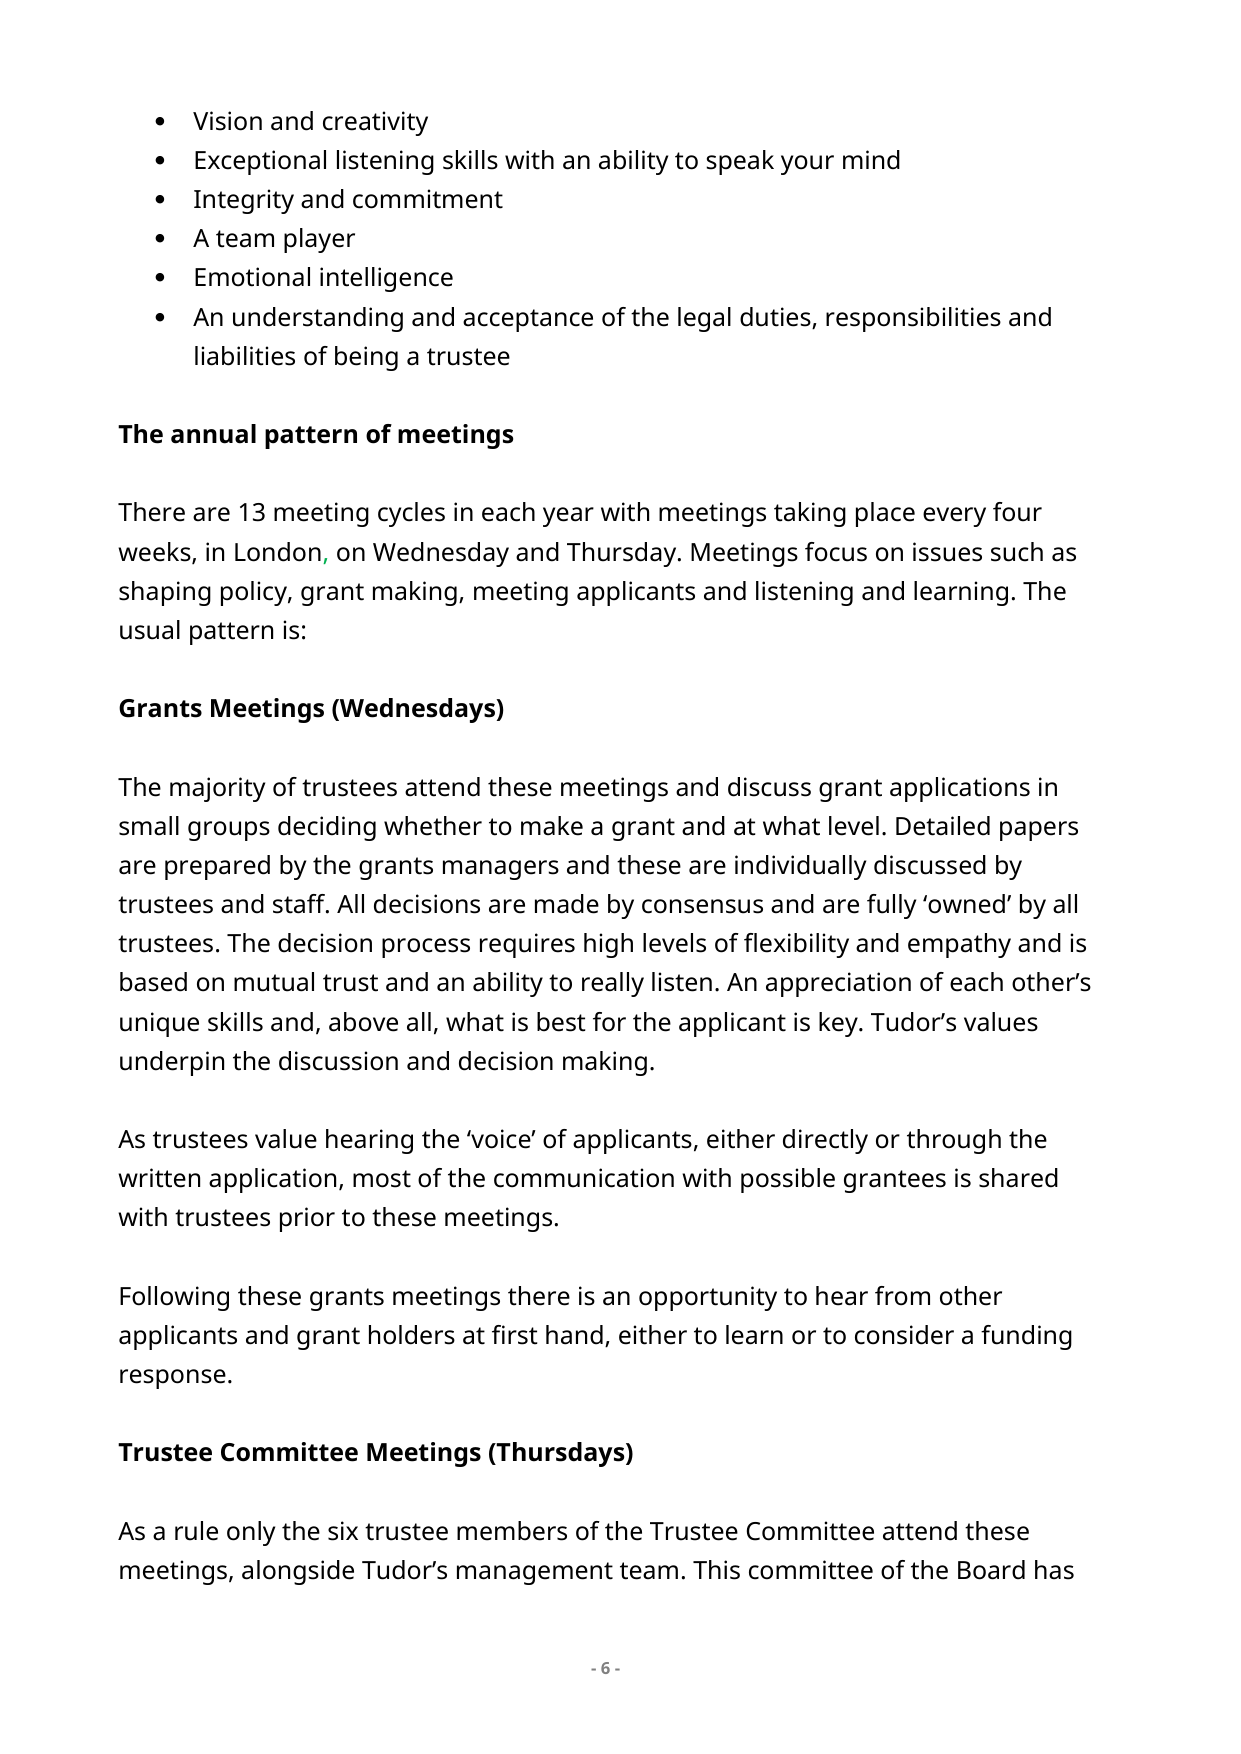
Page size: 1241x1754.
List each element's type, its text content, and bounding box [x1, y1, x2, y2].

text As trustees value hearing the ‘voice’ of applicants, either directly or through the written application, most of the communication with possible grantees is shared with trustees prior to these meetings. [118, 1083, 1092, 1234]
list An understanding and acceptance of the legal duties, responsibilities and liabilities of being a trustee [156, 299, 1092, 372]
text Following these grants meetings there is an opportunity to hear from other applicants and grant holders at first hand, either to learn or to consider a funding response. [118, 1278, 1092, 1391]
list Integrity and commitment [156, 182, 1092, 216]
text There are 13 meeting cycles in each year with meetings taking place every four weeks, in London, on Wednesday and Thursday. Meetings focus on issues such as shaping policy, grant making, meeting applicants and listening and learning. The usual pattern is: [118, 495, 1092, 647]
list Emotional intelligence [156, 260, 1092, 294]
list A team player [156, 221, 1092, 255]
text The annual pattern of meetings [118, 417, 1092, 451]
list Vision and creativity [156, 103, 1092, 137]
text Trustee Committee Meetings (Thursdays) [118, 1435, 1092, 1469]
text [118, 1513, 1092, 1587]
text Grants Meetings (Wednesdays) [118, 691, 1092, 725]
list Exceptional listening skills with an ability to speak your mind [156, 143, 1092, 177]
text The majority of trustees attend these meetings and discuss grant applications in small groups deciding whether to make a grant and at what level. Detailed papers are prepared by the grants managers and these are individually discussed by trustees and staff. All decisions are made by consensus and are fully ‘owned’ by all trustees. The decision process requires high levels of flexibility and empathy and is based on mutual trust and an ability to really listen. An appreciation of each other’s unique skills and, above all, what is best for the applicant is key. Tudor’s values underpin the discussion and decision making. [118, 769, 1092, 1077]
